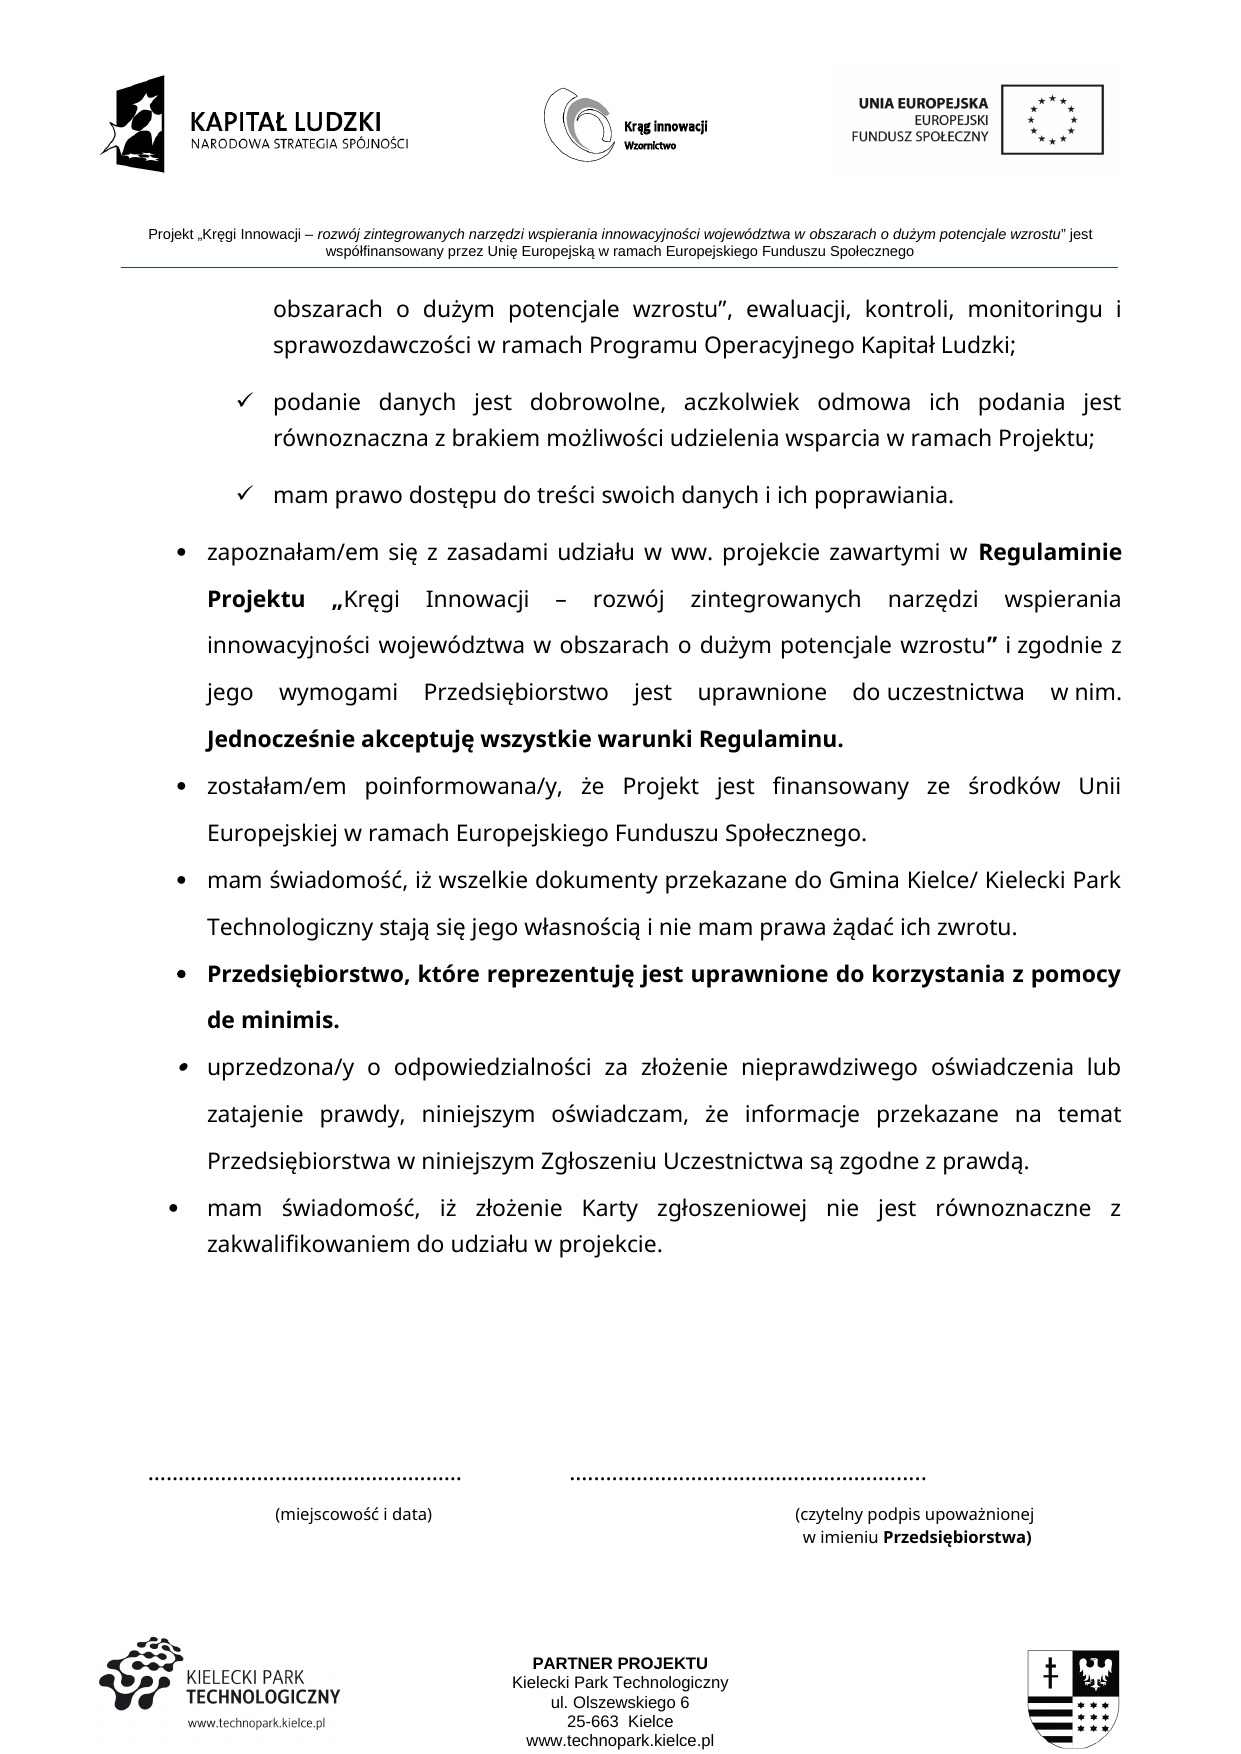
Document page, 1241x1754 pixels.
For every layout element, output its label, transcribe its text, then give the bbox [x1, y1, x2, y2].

list uprzedzona/y o odpowiedzialności za złożenie nieprawdziwego oświadczenia lub zatajenie prawdy, niniejszym oświadczam, że informacje przekazane na temat Przedsiębiorstwa w niniejszym Zgłoszeniu Uczestnictwa są zgodne z prawdą. [177, 1051, 1122, 1176]
picture [1023, 1646, 1123, 1749]
picture [84, 1621, 350, 1753]
text (miejscowość i data) (czytelny podpis upoważnionej [148, 1503, 1122, 1526]
list mam prawo dostępu do treści swoich danych i ich poprawiania. [235, 479, 1122, 510]
list zostałam/em poinformowana/y, że Projekt jest finansowany ze środków Unii Europejskiej w ramach Europejskiego Funduszu Społecznego. [177, 770, 1122, 848]
list mam świadomość, iż złożenie Karty zgłoszeniowej nie jest równoznaczne z zakwalifikowaniem do udziału w projekcie. [169, 1192, 1122, 1259]
picture [56, 26, 454, 218]
text ………………….………………………… …..…..………………….…………………...... [148, 1456, 1122, 1487]
picture [511, 56, 752, 191]
text w imieniu Przedsiębiorstwa) [148, 1526, 1122, 1548]
list Przedsiębiorstwo, które reprezentuję jest uprawnione do korzystania z pomocy de minimis. [177, 957, 1122, 1036]
list podanie danych jest dobrowolne, aczkolwiek odmowa ich podania jest równoznaczna z brakiem możliwości udzielenia wsparcia w ramach Projektu; [235, 386, 1122, 453]
list mam świadomość, iż wszelkie dokumenty przekazane do Gmina Kielce/ Kielecki Park Technologiczny stają się jego własnością i nie mam prawa żądać ich zwrotu. [177, 864, 1122, 942]
list zapoznałam/em się z zasadami udziału w ww. projekcie zawartymi w Regulaminie Projektu „Kręgi Innowacji – rozwój zintegrowanych narzędzi wspierania innowacyjności województwa w obszarach o dużym potencjale wzrostu” i zgodnie z jego wymogami Przedsiębiorstwo jest uprawnione do uczestnictwa w nim. Jednocześnie akceptuję wszystkie warunki Regulaminu. [177, 536, 1122, 754]
picture [831, 65, 1122, 172]
